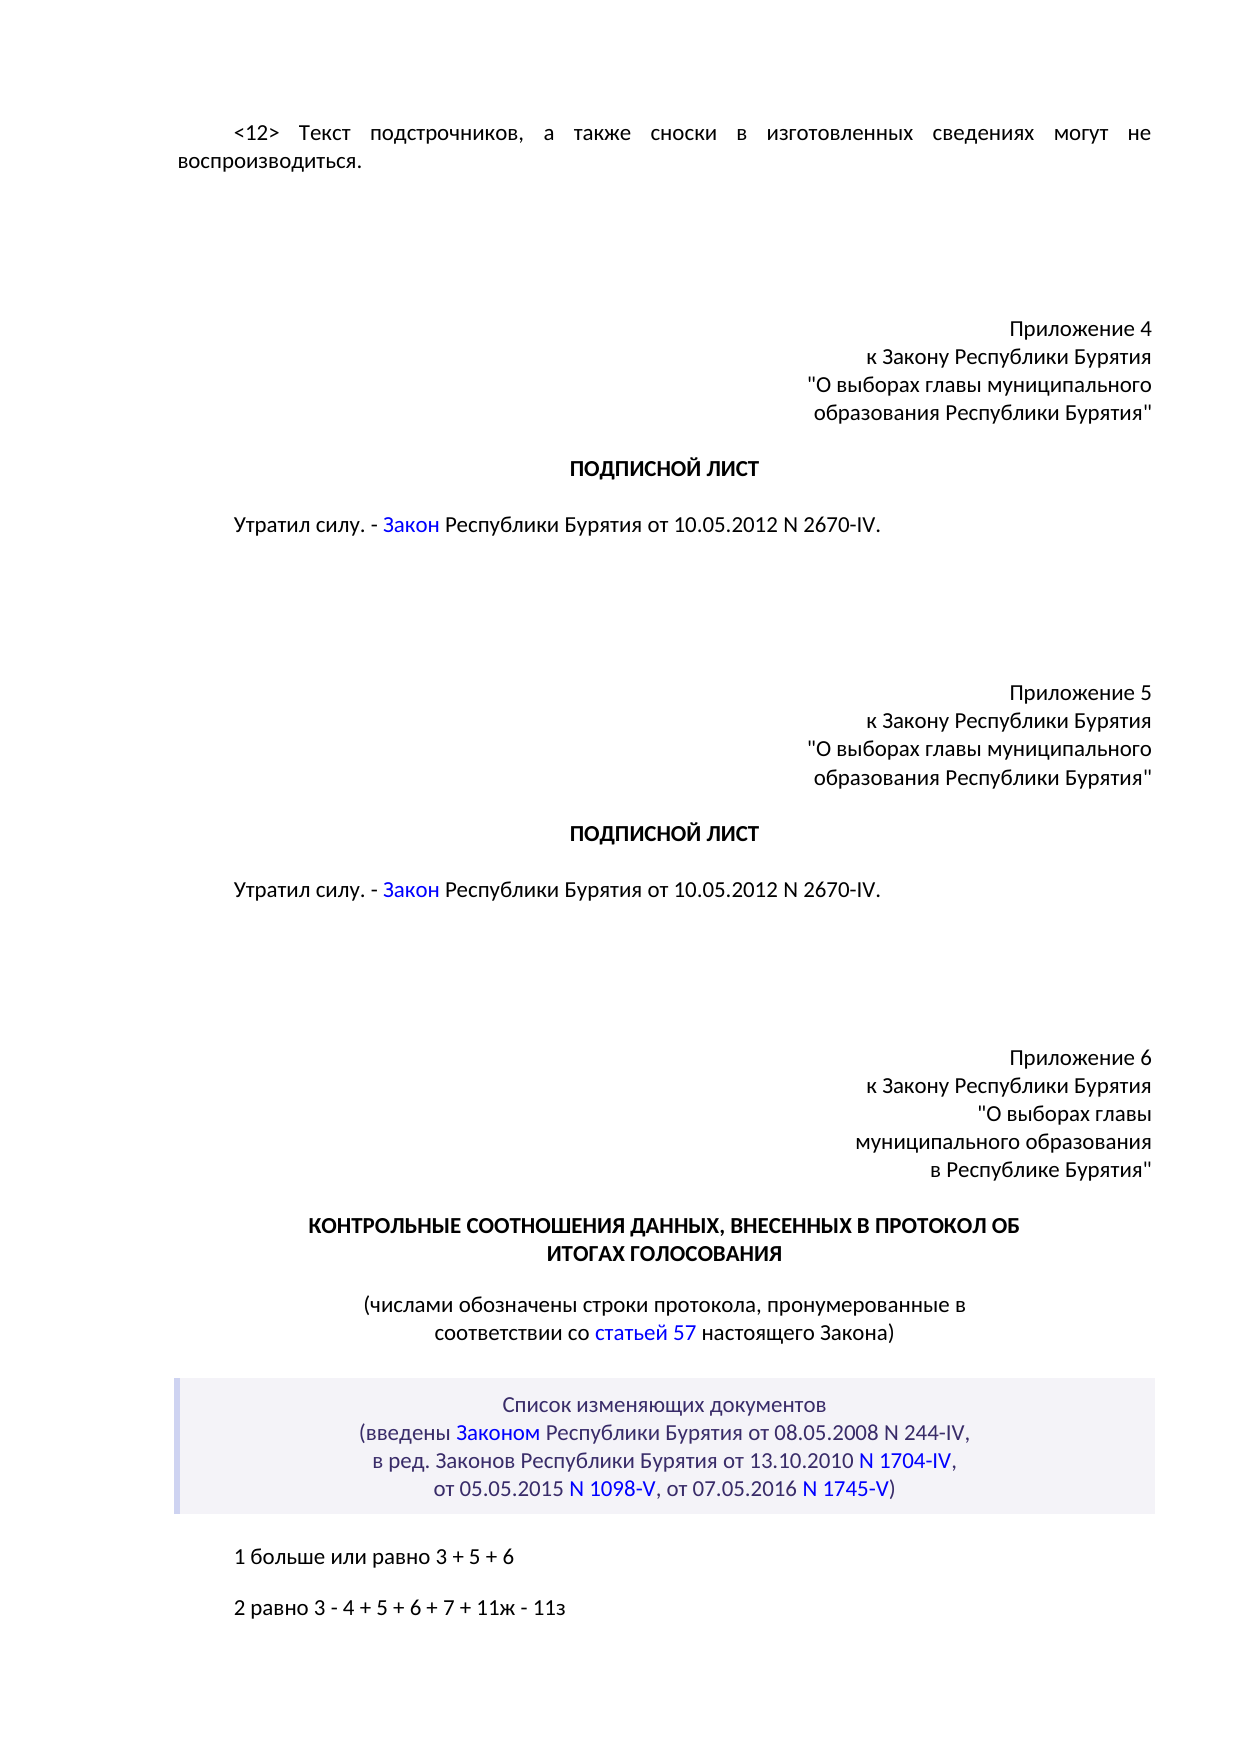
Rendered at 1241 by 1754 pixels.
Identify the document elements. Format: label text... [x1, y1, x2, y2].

text Приложение 6 [177, 1043, 1152, 1071]
text 2 равно 3 - 4 + 5 + 6 + 7 + 11ж - 11з [177, 1593, 1152, 1621]
title ИТОГАХ ГОЛОСОВАНИЯ [177, 1239, 1152, 1267]
table_header Список изменяющих документов (введены Законом Республики Бурятия от 08.05.2008 N 244-IV, в ред. Законов Республики Бурятия от 13.10.2010 N 1704-IV, от 05.05.2015 N 1098-V, от 07.05.2016 N 1745-V) [180, 1378, 1149, 1514]
text Приложение 4 [177, 314, 1152, 342]
text "О выборах главы муниципального [177, 734, 1152, 763]
text образования Республики Бурятия" [177, 763, 1152, 791]
text "О выборах главы [177, 1099, 1152, 1127]
text к Закону Республики Бурятия [177, 342, 1152, 370]
text к Закону Республики Бурятия [177, 707, 1152, 734]
text <12> Текст подстрочников, а также сноски в изготовленных сведениях могут не воспроизводиться. [177, 118, 1152, 174]
text 1 больше или равно 3 + 5 + 6 [177, 1542, 1152, 1570]
text муниципального образования [177, 1127, 1152, 1155]
text соответствии со статьей 57 настоящего Закона) [177, 1318, 1152, 1346]
title ПОДПИСНОЙ ЛИСТ [177, 819, 1152, 847]
text "О выборах главы муниципального [177, 370, 1152, 398]
text образования Республики Бурятия" [177, 398, 1152, 426]
title ПОДПИСНОЙ ЛИСТ [177, 454, 1152, 482]
text к Закону Республики Бурятия [177, 1071, 1152, 1099]
title КОНТРОЛЬНЫЕ СООТНОШЕНИЯ ДАННЫХ, ВНЕСЕННЫХ В ПРОТОКОЛ ОБ [177, 1211, 1152, 1239]
text Утратил силу. - Закон Республики Бурятия от 10.05.2012 N 2670-IV. [177, 510, 1152, 538]
text Приложение 5 [177, 678, 1152, 707]
text (числами обозначены строки протокола, пронумерованные в [177, 1290, 1152, 1318]
text в Республике Бурятия" [177, 1155, 1152, 1183]
text Утратил силу. - Закон Республики Бурятия от 10.05.2012 N 2670-IV. [177, 875, 1152, 903]
